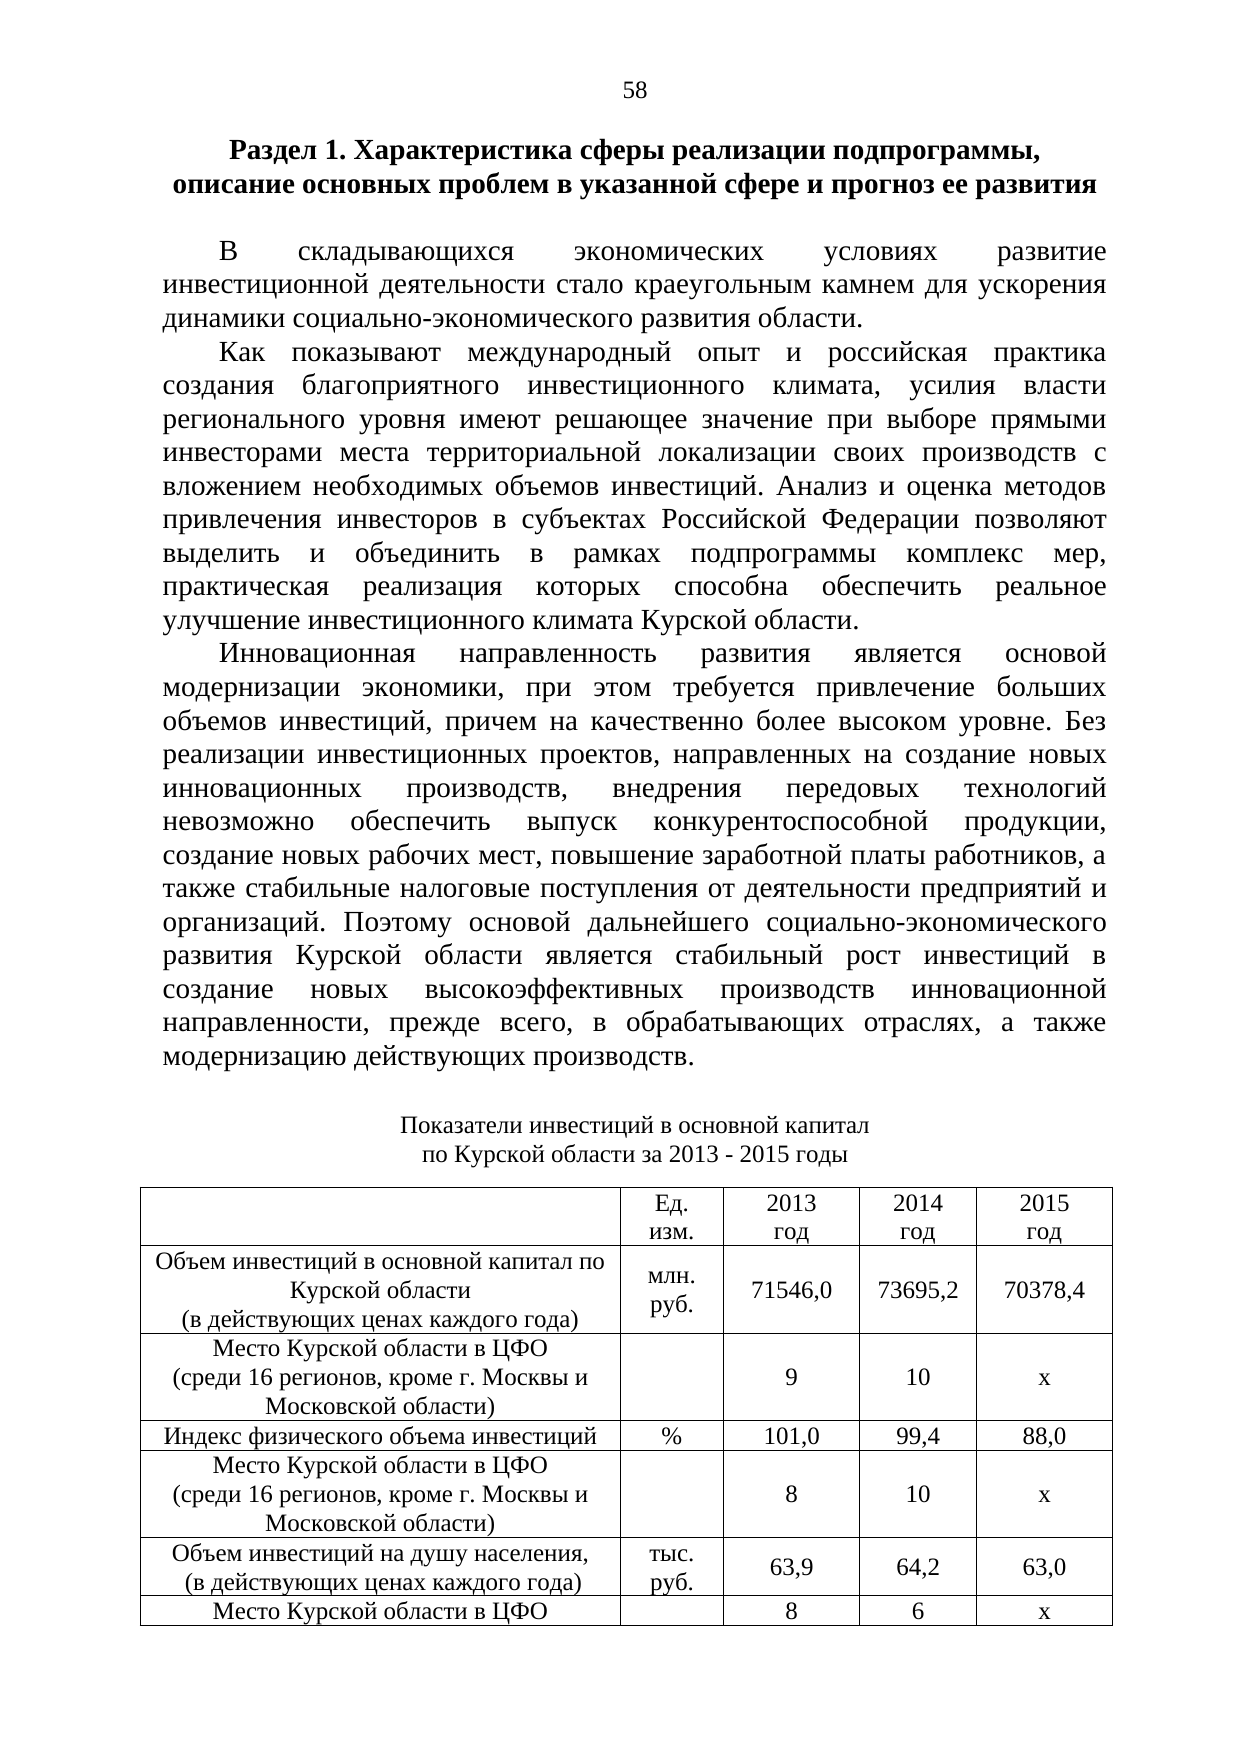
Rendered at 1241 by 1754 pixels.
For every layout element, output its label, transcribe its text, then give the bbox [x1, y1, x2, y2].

table_header 2013 год [724, 1188, 859, 1245]
table_cell Место Курской области в ЦФО (среди 16 регионов, кроме г. Москвы и Московской области) [141, 1334, 620, 1420]
table_cell % [621, 1421, 723, 1449]
table_cell 8 [724, 1451, 859, 1537]
table_cell 63,0 [977, 1538, 1112, 1595]
table_cell 9 [724, 1334, 859, 1420]
table_cell млн. руб. [621, 1246, 723, 1332]
table_cell 73695,2 [860, 1246, 976, 1332]
table_cell 101,0 [724, 1421, 859, 1449]
table_cell Индекс физического объема инвестиций [141, 1421, 620, 1449]
table_cell [621, 1334, 723, 1420]
table_cell [621, 1596, 723, 1625]
table_cell 10 [860, 1451, 976, 1537]
table_cell 99,4 [860, 1421, 976, 1449]
table_cell х [977, 1596, 1112, 1625]
text по Курской области за 2013 - 2015 годы [162, 1139, 1107, 1167]
text Показатели инвестиций в основной капитал [162, 1110, 1107, 1139]
table_cell х [977, 1334, 1112, 1420]
table_header [141, 1188, 620, 1245]
table_cell тыс. руб. [621, 1538, 723, 1595]
table_header Ед. изм. [621, 1188, 723, 1245]
text описание основных проблем в указанной сфере и прогноз ее развития [162, 166, 1107, 199]
table_cell 88,0 [977, 1421, 1112, 1449]
text Как показывают международный опыт и российская практика создания благоприятного инвестиционного климата, усилия власти регионального уровня имеют решающее значение при выборе прямыми инвесторами места территориальной локализации своих производств с вложением необходимых объемов инвестиций. Анализ и оценка методов привлечения инвесторов в субъектах Российской Федерации позволяют выделить и объединить в рамках подпрограммы комплекс мер, практическая реализация которых способна обеспечить реальное улучшение инвестиционного климата Курской области. [162, 334, 1107, 636]
table_cell х [977, 1451, 1112, 1537]
table_cell 6 [860, 1596, 976, 1625]
table_header 2014 год [860, 1188, 976, 1245]
table_header 2015 год [977, 1188, 1112, 1245]
text Инновационная направленность развития является основой модернизации экономики, при этом требуется привлечение больших объемов инвестиций, причем на качественно более высоком уровне. Без реализации инвестиционных проектов, направленных на создание новых инновационных производств, внедрения передовых технологий невозможно обеспечить выпуск конкурентоспособной продукции, создание новых рабочих мест, повышение заработной платы работников, а также стабильные налоговые поступления от деятельности предприятий и организаций. Поэтому основой дальнейшего социально-экономического развития Курской области является стабильный рост инвестиций в создание новых высокоэффективных производств инновационной направленности, прежде всего, в обрабатывающих отраслях, а также модернизацию действующих производств. [162, 636, 1107, 1072]
table_cell 63,9 [724, 1538, 859, 1595]
table_cell 71546,0 [724, 1246, 859, 1332]
table_cell 64,2 [860, 1538, 976, 1595]
table_cell 70378,4 [977, 1246, 1112, 1332]
table_cell 10 [860, 1334, 976, 1420]
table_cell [141, 1596, 620, 1625]
text Раздел 1. Характеристика сферы реализации подпрограммы, [162, 132, 1107, 166]
table_cell Объем инвестиций на душу населения, (в действующих ценах каждого года) [141, 1538, 620, 1595]
table_cell Объем инвестиций в основной капитал по Курской области (в действующих ценах каждого года) [141, 1246, 620, 1332]
table_cell 8 [724, 1596, 859, 1625]
table_cell Место Курской области в ЦФО (среди 16 регионов, кроме г. Москвы и Московской области) [141, 1451, 620, 1537]
table_cell [621, 1451, 723, 1537]
text В складывающихся экономических условиях развитие инвестиционной деятельности стало краеугольным камнем для ускорения динамики социально-экономического развития области. [162, 233, 1107, 334]
